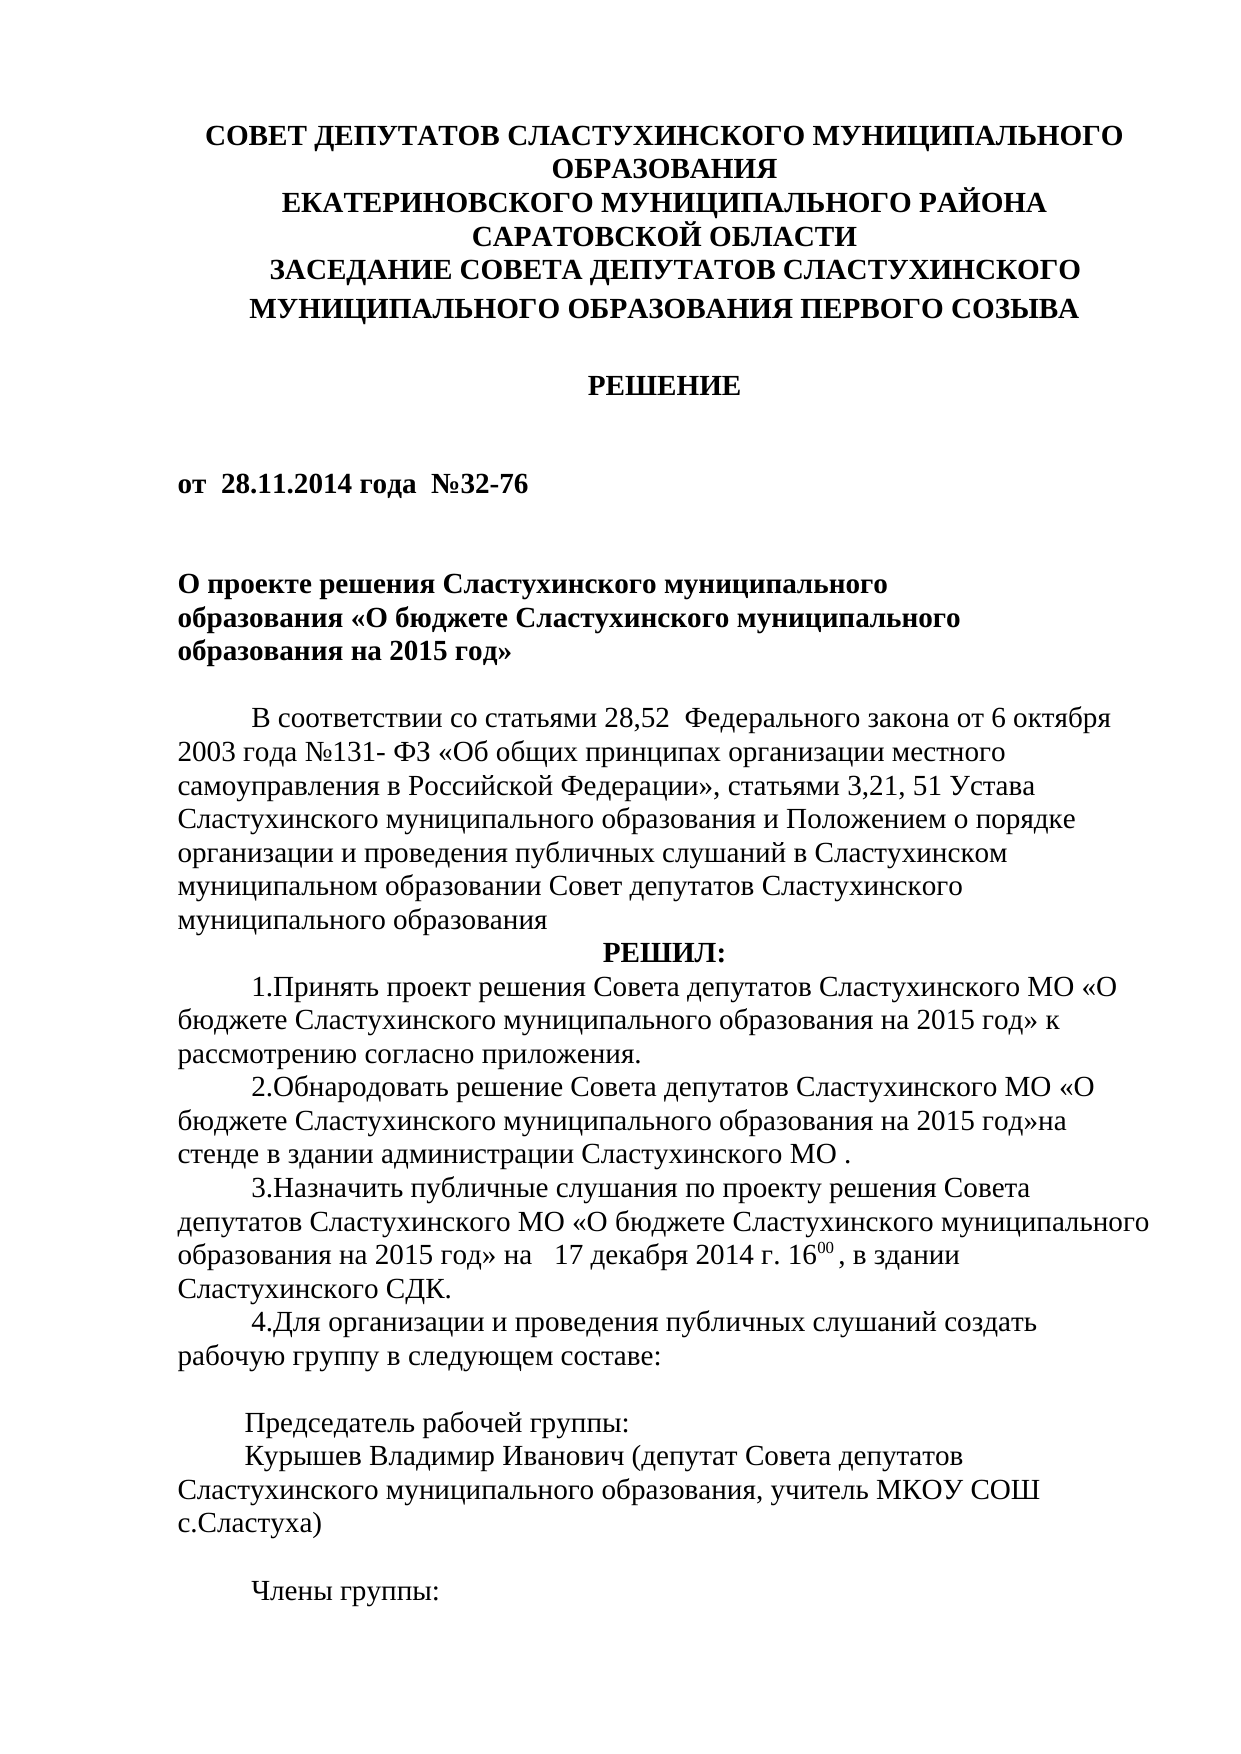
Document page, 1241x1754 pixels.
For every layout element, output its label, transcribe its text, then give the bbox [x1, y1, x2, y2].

text 4.Для организации и проведения публичных слушаний создать рабочую группу в следующем составе: [177, 1304, 1152, 1371]
text РЕШИЛ: [177, 935, 1152, 969]
text Члены группы: [177, 1573, 1152, 1606]
text образования «О бюджете Сластухинского муниципального [177, 600, 1152, 633]
text СОВЕТ ДЕПУТАТОВ СЛАСТУХИНСКОГО МУНИЦИПАЛЬНОГО ОБРАЗОВАНИЯ [177, 118, 1152, 185]
text Председатель рабочей группы: [177, 1405, 1152, 1438]
text РЕШЕНИЕ [177, 368, 1152, 401]
text 3.Назначить публичные слушания по проекту решения Совета депутатов Сластухинского МО «О бюджете Сластухинского муниципального образования на 2015 год» на 17 декабря 2014 г. 1600 , в здании Сластухинского СДК. [177, 1170, 1152, 1304]
text Курышев Владимир Иванович (депутат Совета депутатов Сластухинского муниципального образования, учитель МКОУ СОШ с.Сластуха) [177, 1438, 1152, 1539]
text ЗАСЕДАНИЕ СОВЕТА ДЕПУТАТОВ СЛАСТУХИНСКОГО МУНИЦИПАЛЬНОГО ОБРАЗОВАНИЯ ПЕРВОГО СОЗЫВА [177, 252, 1152, 324]
text образования на 2015 год» [177, 633, 1152, 667]
text 2.Обнародовать решение Совета депутатов Сластухинского МО «О бюджете Сластухинского муниципального образования на 2015 год»на стенде в здании администрации Сластухинского МО . [177, 1069, 1152, 1170]
text ЕКАТЕРИНОВСКОГО МУНИЦИПАЛЬНОГО РАЙОНА [177, 185, 1152, 219]
subtitle от 28.11.2014 года №32-76 [177, 466, 1152, 499]
text В соответствии со статьями 28,52 Федерального закона от 6 октября 2003 года №131- ФЗ «Об общих принципах организации местного самоуправления в Российской Федерации», статьями 3,21, 51 Устава Сластухинского муниципального образования и Положением о порядке организации и проведения публичных слушаний в Сластухинском муниципальном образовании Совет депутатов Сластухинского муниципального образования [177, 701, 1152, 935]
text О проекте решения Сластухинского муниципального [177, 566, 1152, 600]
text САРАТОВСКОЙ ОБЛАСТИ [177, 219, 1152, 252]
text 1.Принять проект решения Совета депутатов Сластухинского МО «О бюджете Сластухинского муниципального образования на 2015 год» к рассмотрению согласно приложения. [177, 969, 1152, 1069]
